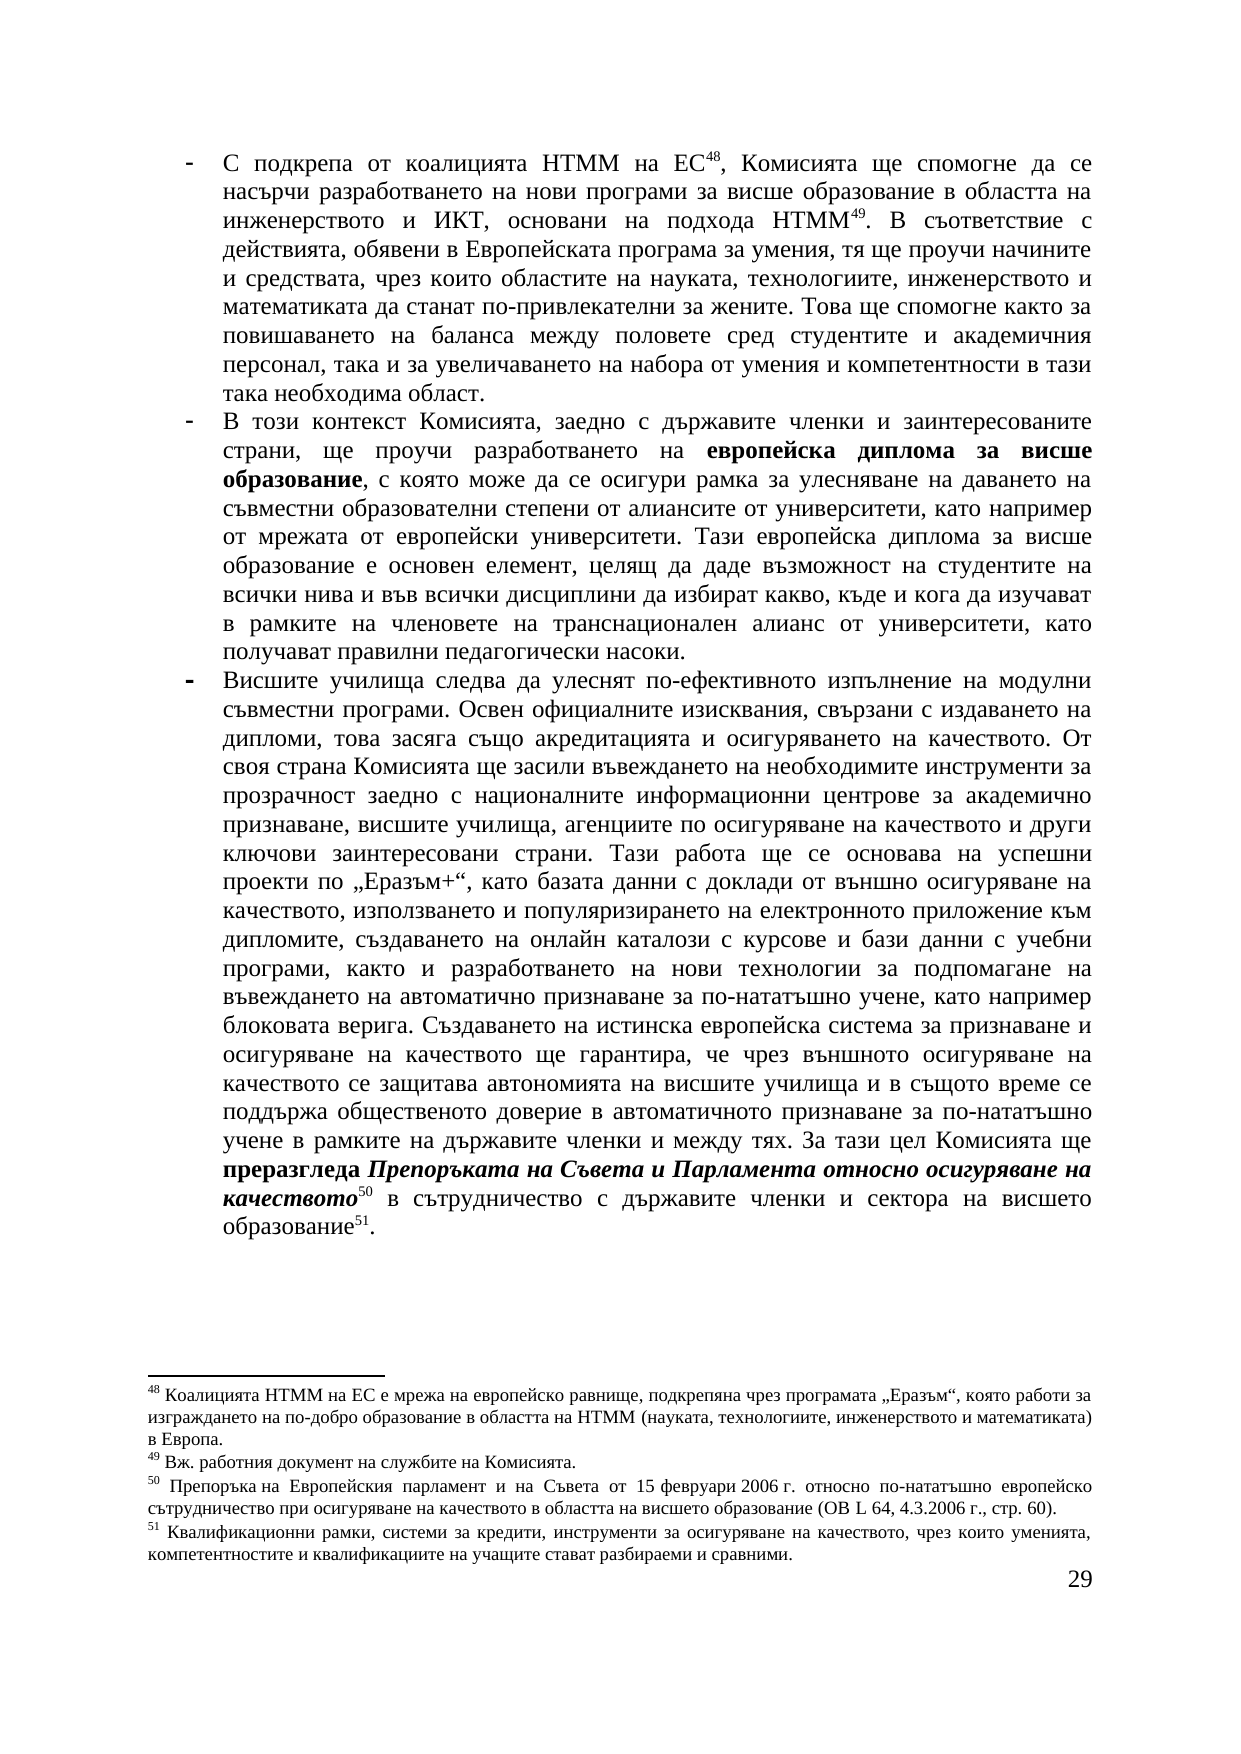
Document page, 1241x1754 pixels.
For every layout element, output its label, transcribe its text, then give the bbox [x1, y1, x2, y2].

list Висшите училища следва да улеснят по-ефективното изпълнение на модулни съвместни програми. Освен официалните изисквания, свързани с издаването на дипломи, това засяга също акредитацията и осигуряването на качеството. От своя страна Комисията ще засили въвеждането на необходимите инструменти за прозрачност заедно с националните информационни центрове за академично признаване, висшите училища, агенциите по осигуряване на качеството и други ключови заинтересовани страни. Тази работа ще се основава на успешни проекти по „Еразъм+“, като базата данни с доклади от външно осигуряване на качеството, използването и популяризирането на електронното приложение към дипломите, създаването на онлайн каталози с курсове и бази данни с учебни програми, както и разработването на нови технологии за подпомагане на въвеждането на автоматично признаване за по-нататъшно учене, като например блоковата верига. Създаването на истинска европейска система за признаване и осигуряване на качеството ще гарантира, че чрез външното осигуряване на качеството се защитава автономията на висшите училища и в същото време се поддържа общественото доверие в автоматичното признаване за по-нататъшно учене в рамките на държавите членки и между тях. За тази цел Комисията ще преразгледа Препоръката на Съвета и Парламента относно осигуряване на качеството в сътрудничество с държавите членки и сектора на висшето образование. [185, 665, 1093, 1240]
list С подкрепа от коалицията НТММ на ЕС, Комисията ще спомогне да се насърчи разработването на нови програми за висше образование в областта на инженерството и ИКТ, основани на подхода НТММ. В съответствие с действията, обявени в Европейската програма за умения, тя ще проучи начините и средствата, чрез които областите на науката, технологиите, инженерството и математиката да станат по-привлекателни за жените. Това ще спомогне както за повишаването на баланса между половете сред студентите и академичния персонал, така и за увеличаването на набора от умения и компетентности в тази така необходима област. [185, 148, 1093, 406]
list В този контекст Комисията, заедно с държавите членки и заинтересованите страни, ще проучи разработването на европейска диплома за висше образование, с която може да се осигури рамка за улесняване на даването на съвместни образователни степени от алиансите от университети, като например от мрежата от европейски университети. Тази европейска диплома за висше образование е основен елемент, целящ да даде възможност на студентите на всички нива и във всички дисциплини да избират какво, къде и кога да изучават в рамките на членовете на транснационален алианс от университети, като получават правилни педагогически насоки. [185, 406, 1093, 665]
